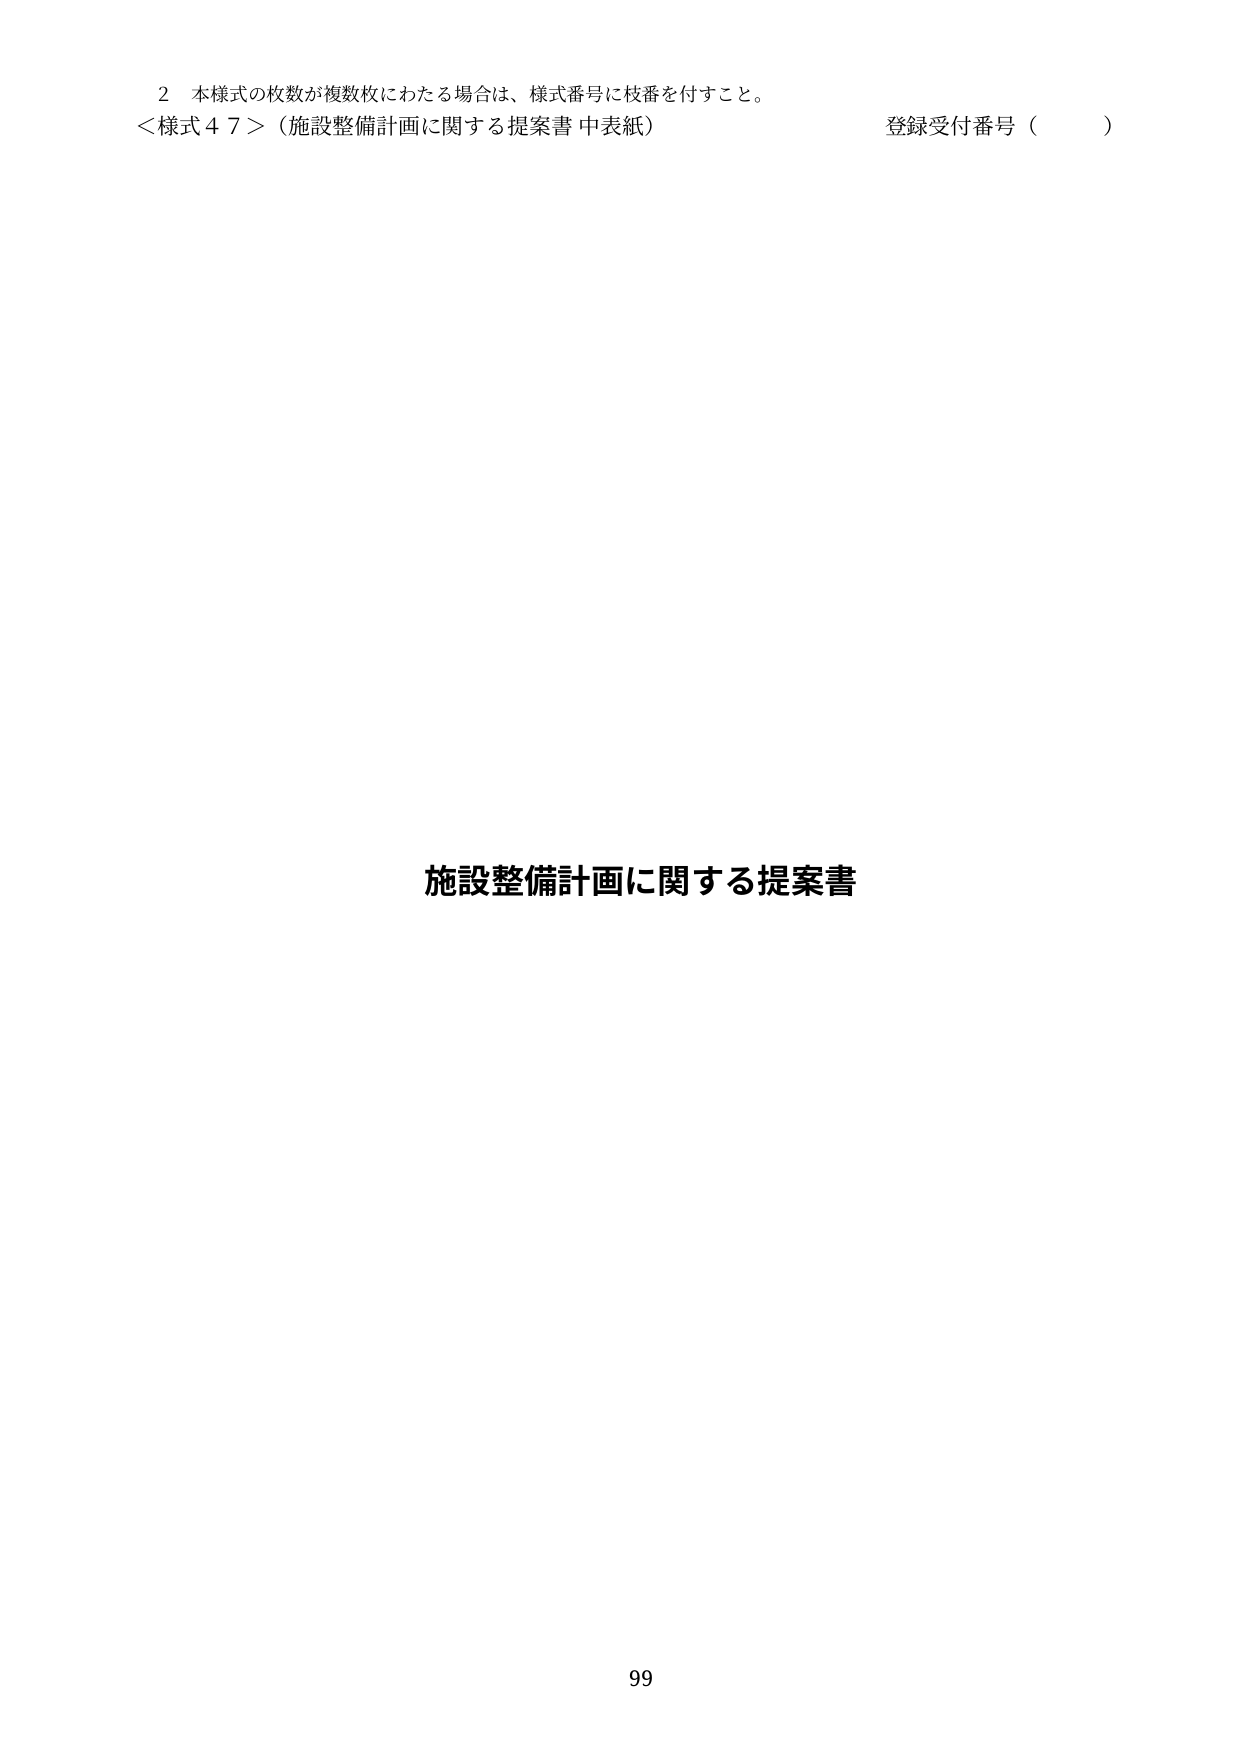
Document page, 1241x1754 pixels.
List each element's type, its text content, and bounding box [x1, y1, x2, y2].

text 施設整備計画に関する提案書 [135, 847, 1146, 911]
text ２ 本様式の枚数が複数枚にわたる場合は、様式番号に枝番を付すこと。 [135, 77, 1146, 109]
text ＜様式４７＞（施設整備計画に関する提案書 中表紙） 登録受付番号（ ） [135, 109, 1146, 141]
